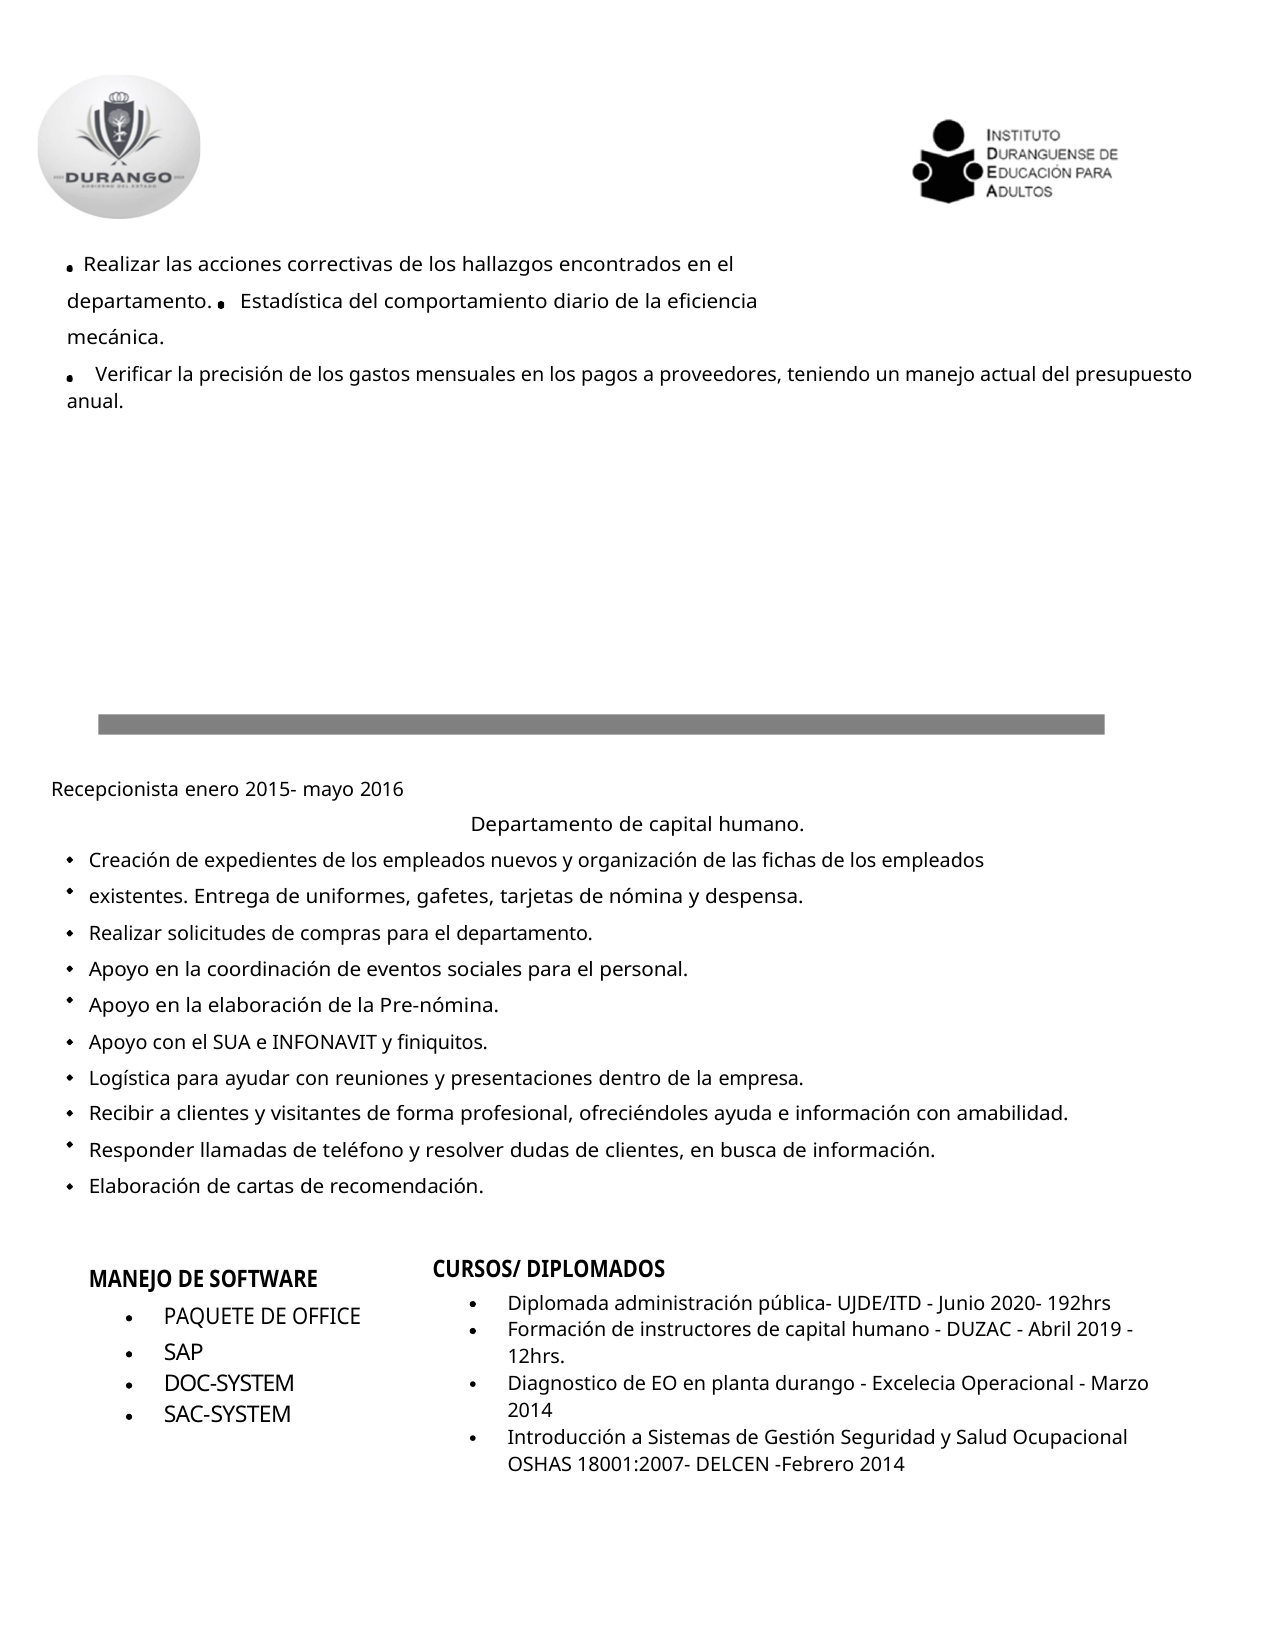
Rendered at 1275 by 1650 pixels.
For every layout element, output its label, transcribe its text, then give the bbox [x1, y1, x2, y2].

text Departamento de capital humano. [151, 810, 1124, 837]
text Apoyo en la coordinación de eventos sociales para el personal. Apoyo en la elaboración de la Pre-nómina. [88, 955, 705, 1018]
text Logística para ayudar con reuniones y presentaciones dentro de la empresa. [88, 1064, 1237, 1091]
text Creación de expedientes de los empleados nuevos y organización de las fichas de los empleados existentes. Entrega de uniformes, gafetes, tarjetas de nómina y despensa. [88, 846, 1085, 909]
text Realizar solicitudes de compras para el departamento. [88, 919, 1237, 946]
picture [66, 265, 73, 272]
picture [37, 75, 201, 219]
picture [66, 375, 73, 382]
text Apoyo con el SUA e INFONAVIT y finiquitos. [88, 1028, 1237, 1055]
picture [884, 97, 1147, 219]
text Recepcionista enero 2015- mayo 2016 [37, 775, 417, 802]
text Recibir a clientes y visitantes de forma profesional, ofreciéndoles ayuda e información con amabilidad. Responder llamadas de teléfono y resolver dudas de clientes, en busca de información. [88, 1099, 1085, 1163]
text Verificar la precisión de los gastos mensuales en los pagos a proveedores, teniendo un manejo actual del presupuesto anual. [67, 361, 1237, 414]
list Elaboración de cartas de recomendación. [88, 1173, 1237, 1199]
text Realizar las acciones correctivas de los hallazgos encontrados en el departamento. Estadística del comportamiento diario de la eficiencia mecánica. [67, 250, 838, 351]
picture [217, 301, 225, 309]
